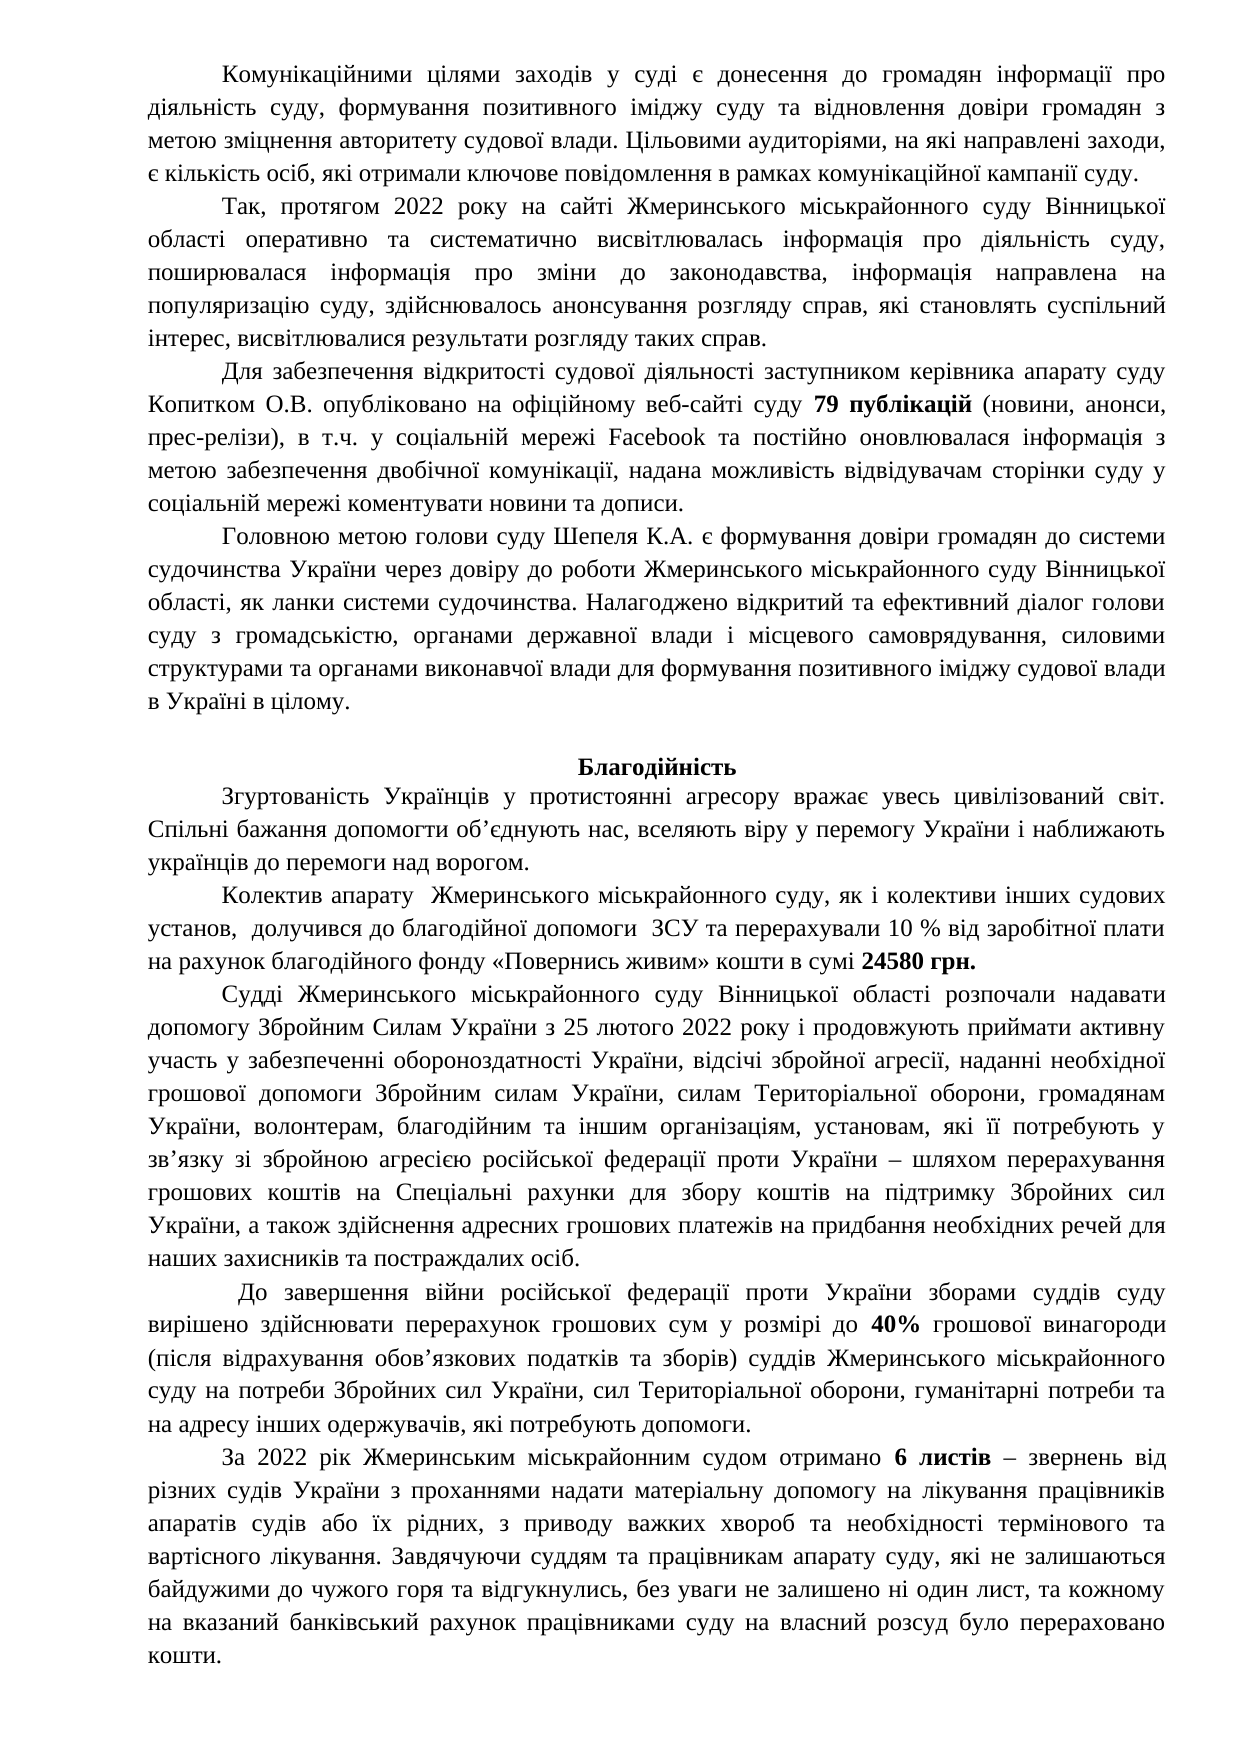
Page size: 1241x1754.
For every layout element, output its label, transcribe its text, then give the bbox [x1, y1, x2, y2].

text Благодійність [148, 752, 1167, 781]
text За 2022 рік Жмеринським міськрайонним судом отримано 6 листів – звернень від різних судів України з проханнями надати матеріальну допомогу на лікування працівників апаратів судів або їх рідних, з приводу важких хвороб та необхідності термінового та вартісного лікування. Завдячуючи суддям та працівникам апарату суду, які не залишаються байдужими до чужого горя та відгукнулись, без уваги не залишено ні один лист, та кожному на вказаний банківський рахунок працівниками суду на власний розсуд було перераховано кошти. [148, 1442, 1167, 1668]
text Згуртованість Українців у протистоянні агресору вражає увесь цивілізований світ. Спільні бажання допомогти об’єднують нас, вселяють віру у перемогу України і наближають українців до перемоги над ворогом. [148, 781, 1167, 876]
text Комунікаційними цілями заходів у суді є донесення до громадян інформації про діяльність суду, формування позитивного іміджу суду та відновлення довіри громадян з метою зміцнення авторитету судової влади. Цільовими аудиторіями, на які направлені заходи, є кількість осіб, які отримали ключове повідомлення в рамках комунікаційної кампанії суду. [148, 59, 1167, 187]
text Судді Жмеринського міськрайонного суду Вінницької області розпочали надавати допомогу Збройним Силам України з 25 лютого 2022 року і продовжують приймати активну участь у забезпеченні обороноздатності України, відсічі збройної агресії, наданні необхідної грошової допомоги Збройним силам України, силам Територіальної оборони, громадянам України, волонтерам, благодійним та іншим організаціям, установам, які її потребують у зв’язку зі збройною агресією російської федерації проти України – шляхом перерахування грошових коштів на Спеціальні рахунки для збору коштів на підтримку Збройних сил України, а також здійснення адресних грошових платежів на придбання необхідних речей для наших захисників та постраждалих осіб. [148, 979, 1167, 1272]
text Для забезпечення відкритості судової діяльності заступником керівника апарату суду Копитком О.В. опубліковано на офіційному веб-сайті суду 79 публікацій (новини, анонси, прес-релізи), в т.ч. у соціальній мережі Facebook та постійно оновлювалася інформація з метою забезпечення двобічної комунікації, надана можливість відвідувачам сторінки суду у соціальній мережі коментувати новини та дописи. [148, 356, 1167, 517]
text Головною метою голови суду Шепеля К.А. є формування довіри громадян до системи судочинства України через довіру до роботи Жмеринського міськрайонного суду Вінницької області, як ланки системи судочинства. Налагоджено відкритий та ефективний діалог голови суду з громадськістю, органами державної влади і місцевого самоврядування, силовими структурами та органами виконавчої влади для формування позитивного іміджу судової влади в Україні в цілому. [148, 521, 1167, 715]
text Колектив апарату Жмеринського міськрайонного суду, як і колективи інших судових установ, долучився до благодійної допомоги ЗСУ та перерахували 10 % від заробітної плати на рахунок благодійного фонду «Повернись живим» кошти в сумі 24580 грн. [148, 880, 1167, 975]
text Так, протягом 2022 року на сайті Жмеринського міськрайонного суду Вінницької області оперативно та систематично висвітлювалась інформація про діяльність суду, поширювалася інформація про зміни до законодавства, інформація направлена на популяризацію суду, здійснювалось анонсування розгляду справ, які становлять суспільний інтерес, висвітлювалися результати розгляду таких справ. [148, 191, 1167, 352]
text До завершення війни російської федерації проти України зборами суддів суду вирішено здійснювати перерахунок грошових сум у розмірі до 40% грошової винагороди (після відрахування обов’язкових податків та зборів) суддів Жмеринського міськрайонного суду на потреби Збройних сил України, сил Територіальної оборони, гуманітарні потреби та на адресу інших одержувачів, які потребують допомоги. [148, 1277, 1167, 1437]
